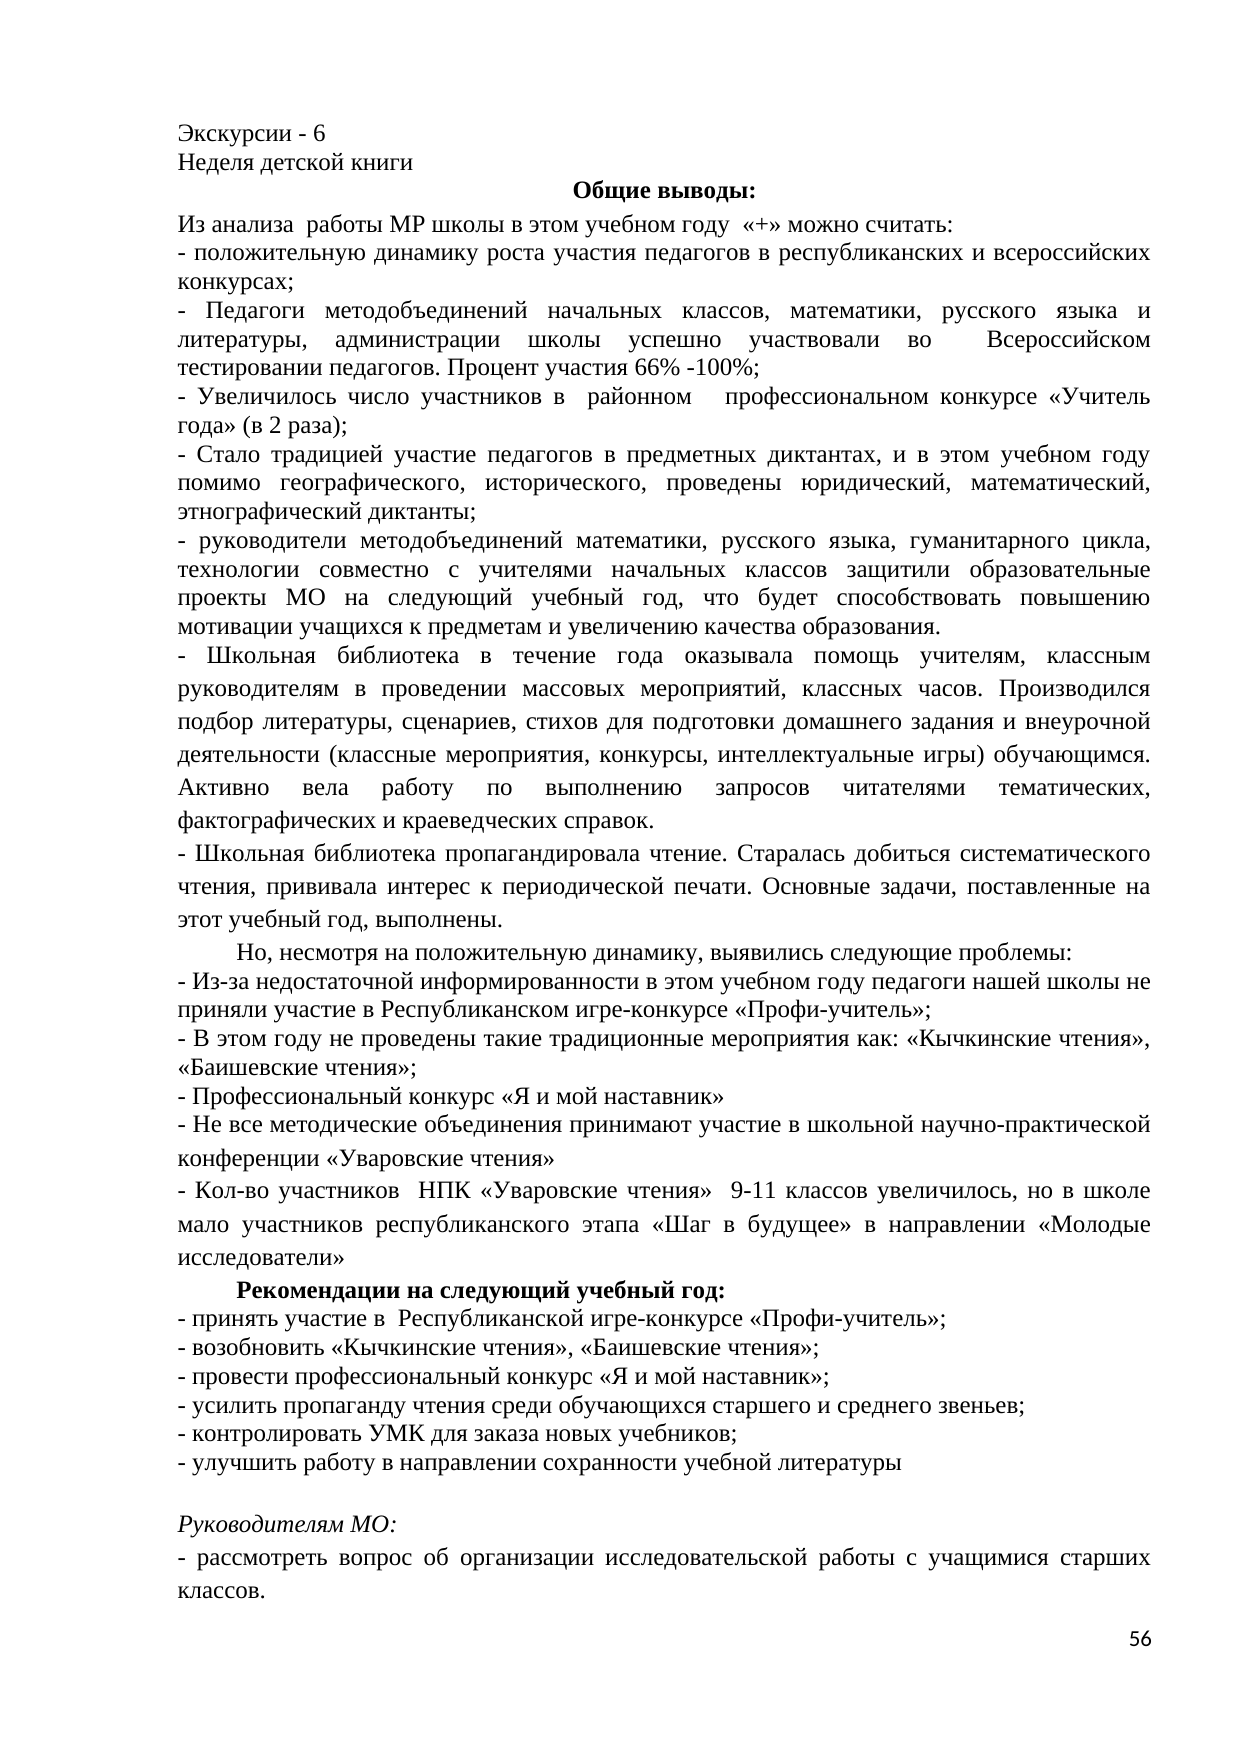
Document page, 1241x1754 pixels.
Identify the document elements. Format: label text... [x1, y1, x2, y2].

text - положительную динамику роста участия педагогов в республиканских и всероссийских конкурсах; [177, 237, 1152, 295]
text - Школьная библиотека пропагандировала чтение. Старалась добиться систематического чтения, прививала интерес к периодической печати. Основные задачи, поставленные на этот учебный год, выполнены. [177, 838, 1152, 933]
text - принять участие в Республиканской игре-конкурсе «Профи-учитель»; [177, 1303, 1152, 1332]
text - Не все методические объединения принимают участие в школьной научно-практической конференции «Уваровские чтения» [177, 1109, 1152, 1171]
text - улучшить работу в направлении сохранности учебной литературы [177, 1447, 1152, 1476]
text - провести профессиональный конкурс «Я и мой наставник»; [177, 1361, 1152, 1390]
text - Школьная библиотека в течение года оказывала помощь учителям, классным руководителям в проведении массовых мероприятий, классных часов. Производился подбор литературы, сценариев, стихов для подготовки домашнего задания и внеурочной деятельности (классные мероприятия, конкурсы, интеллектуальные игры) обучающимся. Активно вела работу по выполнению запросов читателями тематических, фактографических и краеведческих справок. [177, 640, 1152, 834]
text - контролировать УМК для заказа новых учебников; [177, 1418, 1152, 1447]
text Руководителям МО: [177, 1509, 1152, 1538]
text - Увеличилось число участников в районном профессиональном конкурсе «Учитель года» (в 2 раза); [177, 381, 1152, 439]
text - усилить пропаганду чтения среди обучающихся старшего и среднего звеньев; [177, 1390, 1152, 1418]
text Неделя детской книги [177, 147, 1152, 176]
text - Из-за недостаточной информированности в этом учебном году педагоги нашей школы не приняли участие в Республиканском игре-конкурсе «Профи-учитель»; [177, 966, 1152, 1023]
text - Стало традицией участие педагогов в предметных диктантах, и в этом учебном году помимо географического, исторического, проведены юридический, математический, этнографический диктанты; [177, 439, 1152, 525]
text Из анализа работы МР школы в этом учебном году «+» можно считать: [177, 209, 1152, 237]
text - Кол-во участников НПК «Уваровские чтения» 9-11 классов увеличилось, но в школе мало участников республиканского этапа «Шаг в будущее» в направлении «Молодые исследователи» [177, 1176, 1152, 1270]
text Экскурсии - 6 [177, 118, 1152, 147]
text - Профессиональный конкурс «Я и мой наставник» [177, 1081, 1152, 1109]
text - В этом году не проведены такие традиционные мероприятия как: «Кычкинские чтения», «Баишевские чтения»; [177, 1023, 1152, 1081]
text Но, несмотря на положительную динамику, выявились следующие проблемы: [177, 937, 1152, 966]
text Общие выводы: [177, 176, 1152, 204]
text Рекомендации на следующий учебный год: [177, 1275, 1152, 1303]
text - возобновить «Кычкинские чтения», «Баишевские чтения»; [177, 1332, 1152, 1361]
text - Педагоги методобъединений начальных классов, математики, русского языка и литературы, администрации школы успешно участвовали во Всероссийском тестировании педагогов. Процент участия 66% -100%; [177, 295, 1152, 381]
text - руководители методобъединений математики, русского языка, гуманитарного цикла, технологии совместно с учителями начальных классов защитили образовательные проекты МО на следующий учебный год, что будет способствовать повышению мотивации учащихся к предметам и увеличению качества образования. [177, 525, 1152, 640]
text - рассмотреть вопрос об организации исследовательской работы с учащимися старших классов. [177, 1542, 1152, 1604]
